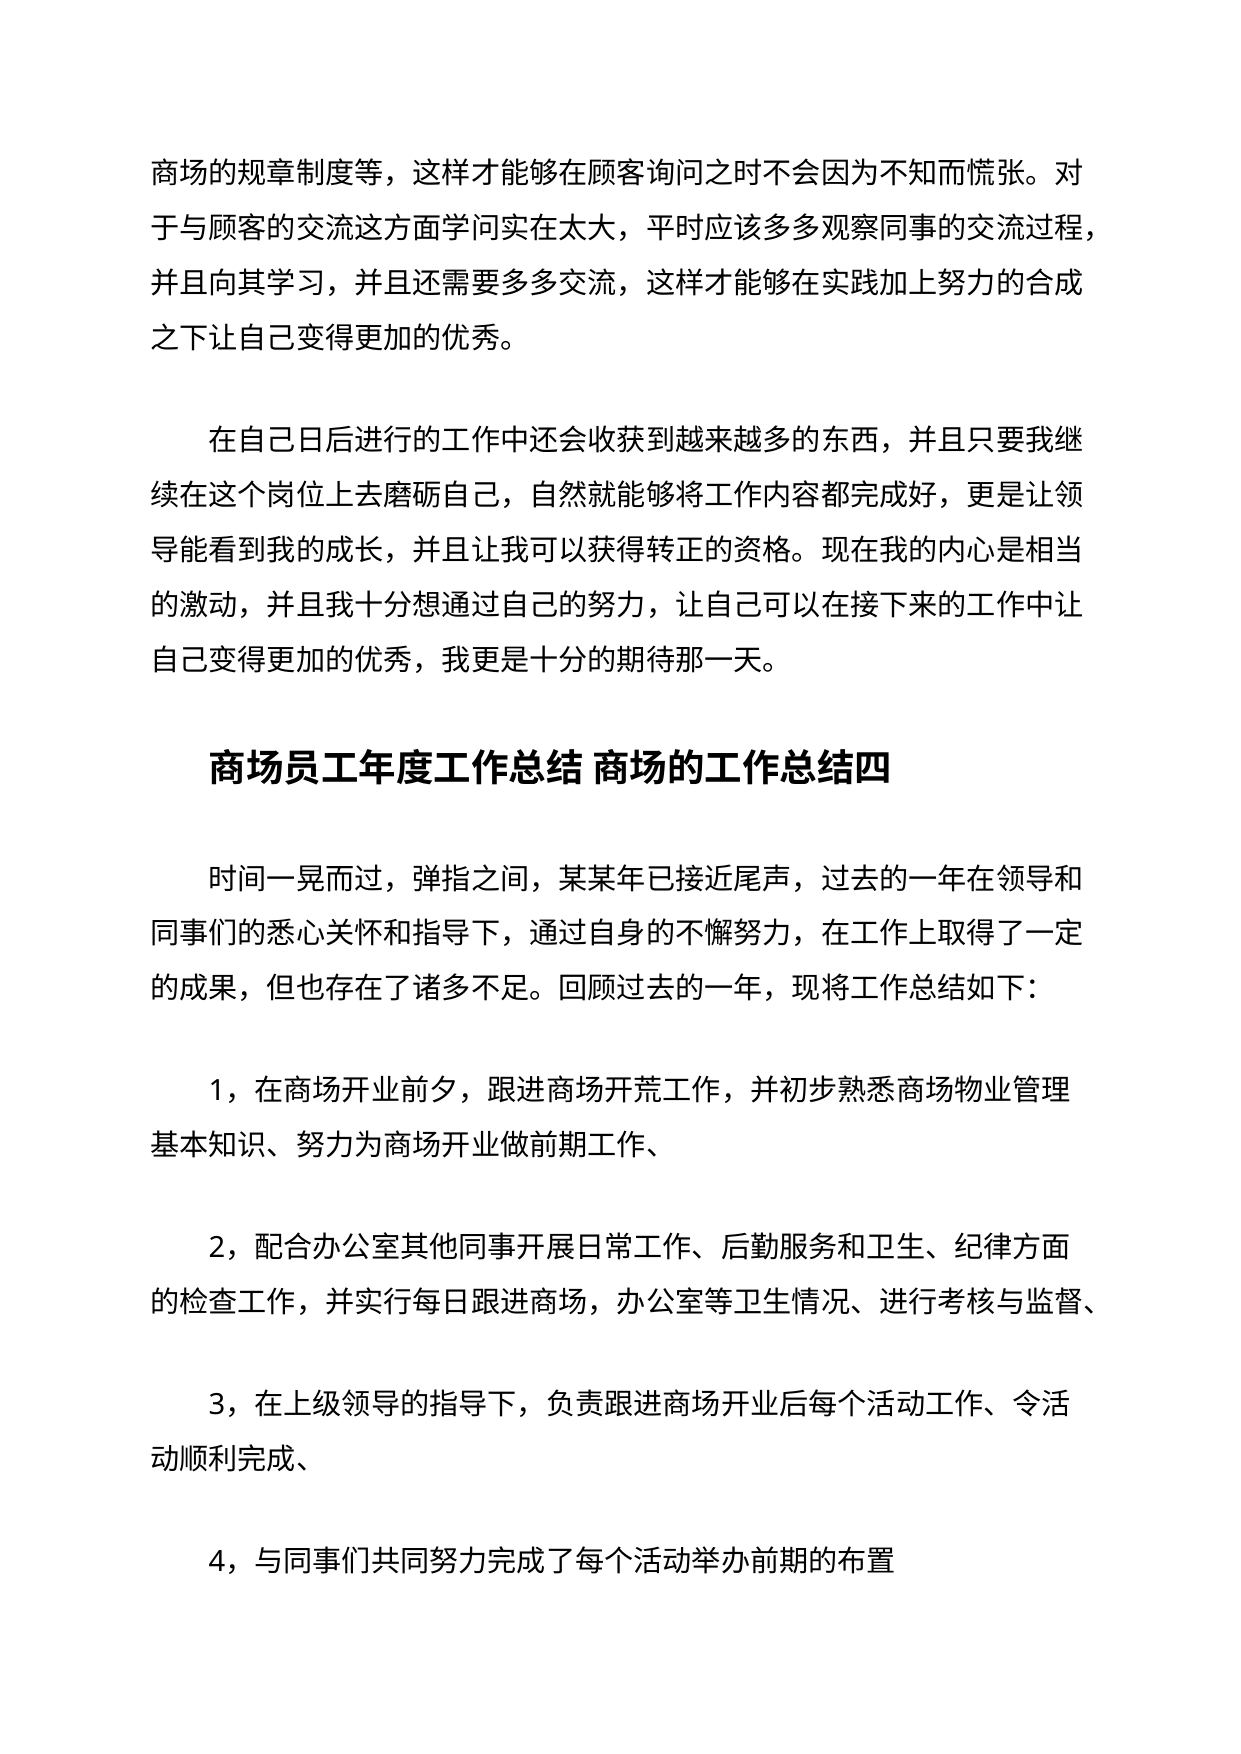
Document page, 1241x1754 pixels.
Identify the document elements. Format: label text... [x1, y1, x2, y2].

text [150, 150, 1090, 357]
text 2，配合办公室其他同事开展日常工作、后勤服务和卫生、纪律方面的检查工作，并实行每日跟进商场，办公室等卫生情况、进行考核与监督、 [150, 1223, 1090, 1321]
text 4，与同事们共同努力完成了每个活动举办前期的布置 [150, 1537, 1090, 1579]
text 时间一晃而过，弹指之间，某某年已接近尾声，过去的一年在领导和同事们的悉心关怀和指导下，通过自身的不懈努力，在工作上取得了一定的成果，但也存在了诸多不足。回顾过去的一年，现将工作总结如下： [150, 855, 1090, 1007]
text 在自己日后进行的工作中还会收获到越来越多的东西，并且只要我继续在这个岗位上去磨砺自己，自然就能够将工作内容都完成好，更是让领导能看到我的成长，并且让我可以获得转正的资格。现在我的内心是相当的激动，并且我十分想通过自己的努力，让自己可以在接下来的工作中让自己变得更加的优秀，我更是十分的期待那一天。 [150, 416, 1090, 678]
text 1，在商场开业前夕，跟进商场开荒工作，并初步熟悉商场物业管理基本知识、努力为商场开业做前期工作、 [150, 1067, 1090, 1164]
text 商场员工年度工作总结 商场的工作总结四 [150, 738, 1090, 792]
text 3，在上级领导的指导下，负责跟进商场开业后每个活动工作、令活动顺利完成、 [150, 1380, 1090, 1478]
